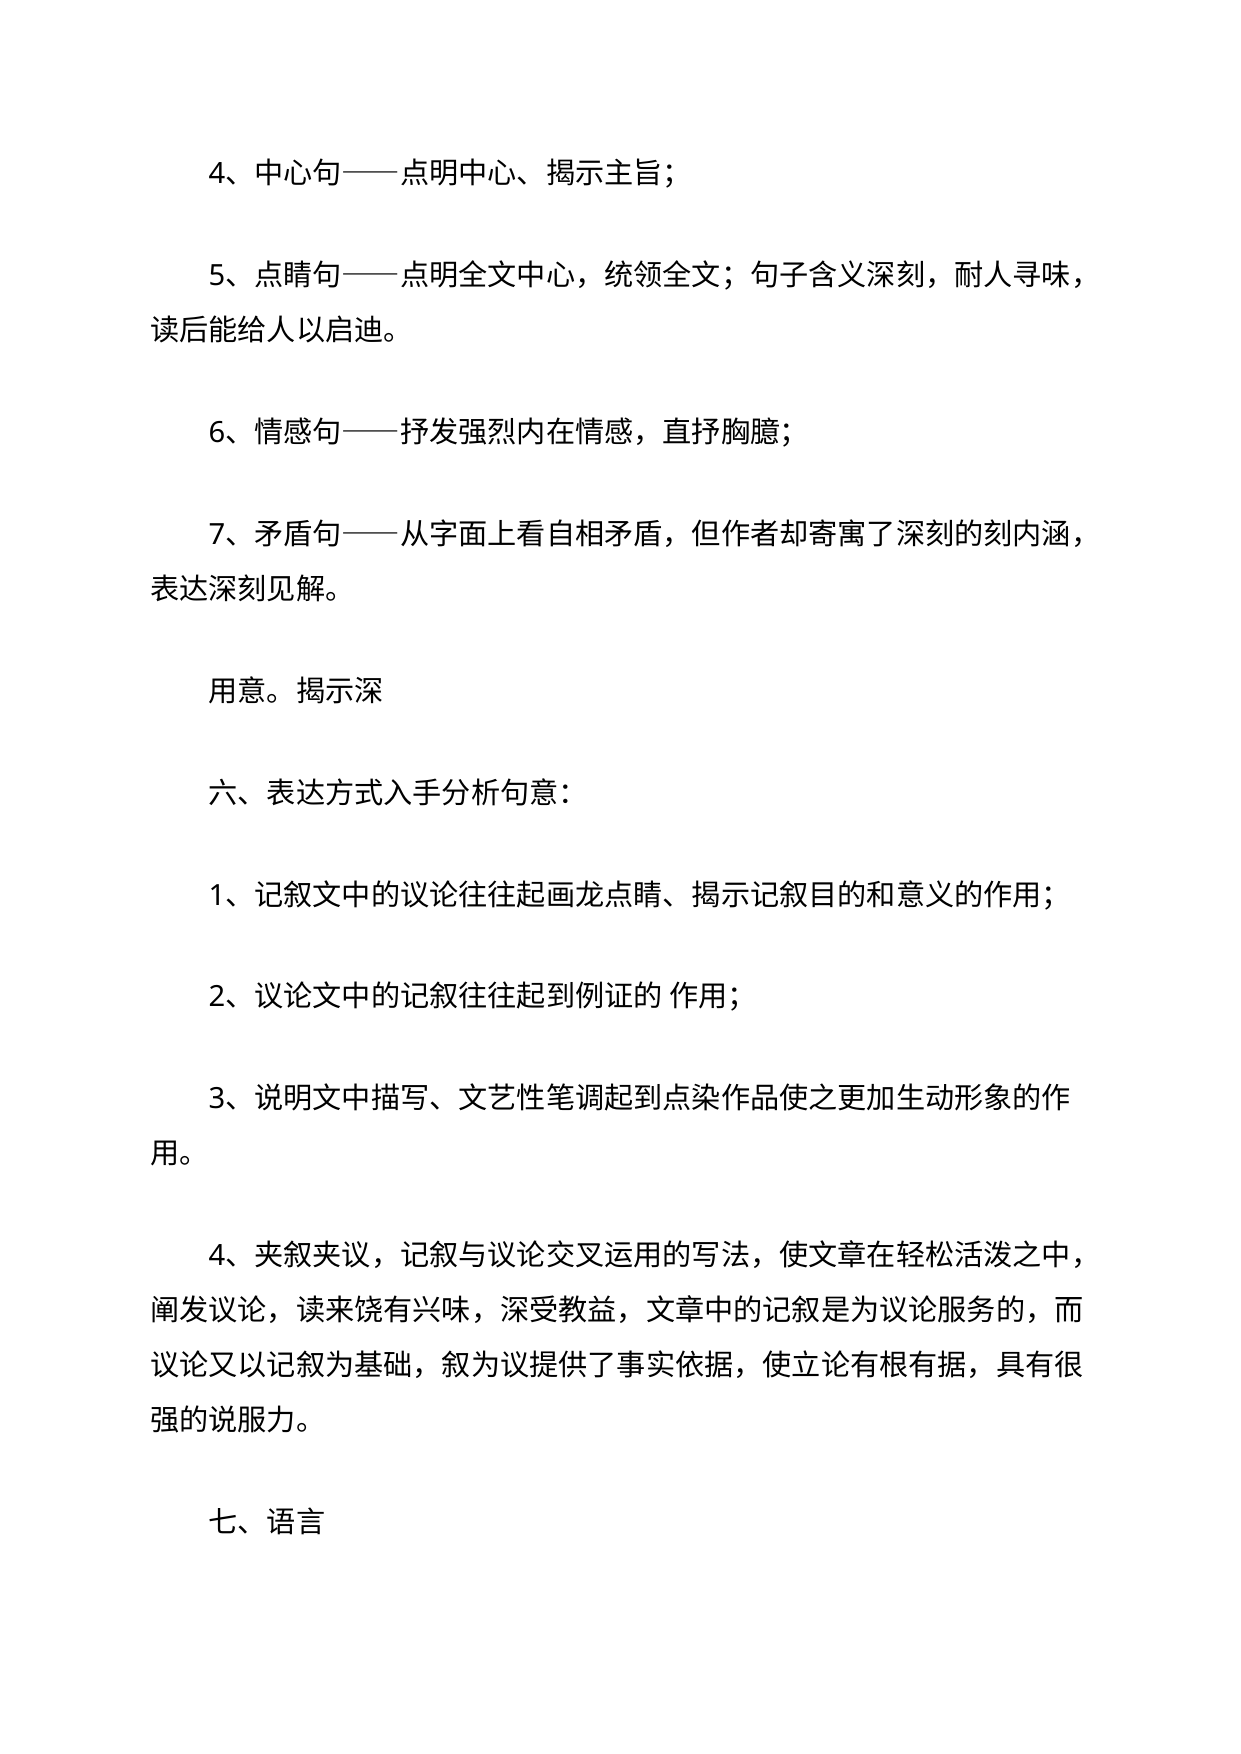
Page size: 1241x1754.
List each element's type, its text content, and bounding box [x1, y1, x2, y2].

text 六、表达方式入手分析句意： [150, 769, 1090, 812]
text 2、议论文中的记叙往往起到例证的 作用； [150, 973, 1090, 1015]
text 4、夹叙夹议，记叙与议论交叉运用的写法，使文章在轻松活泼之中，阐发议论，读来饶有兴味，深受教益，文章中的记叙是为议论服务的，而议论又以记叙为基础，叙为议提供了事实依据，使立论有根有据，具有很强的说服力。 [150, 1232, 1090, 1439]
text 4、中心句——点明中心、揭示主旨； [150, 150, 1090, 192]
text 7、矛盾句——从字面上看自相矛盾，但作者却寄寓了深刻的刻内涵，表达深刻见解。 [150, 511, 1090, 608]
text 3、说明文中描写、文艺性笔调起到点染作品使之更加生动形象的作用。 [150, 1075, 1090, 1172]
text 七、语言 [150, 1498, 1090, 1541]
text 用意。揭示深 [150, 667, 1090, 710]
text 1、记叙文中的议论往往起画龙点睛、揭示记叙目的和意义的作用； [150, 871, 1090, 913]
text 5、点睛句——点明全文中心，统领全文；句子含义深刻，耐人寻味，读后能给人以启迪。 [150, 252, 1090, 349]
text 6、情感句——抒发强烈内在情感，直抒胸臆； [150, 409, 1090, 451]
